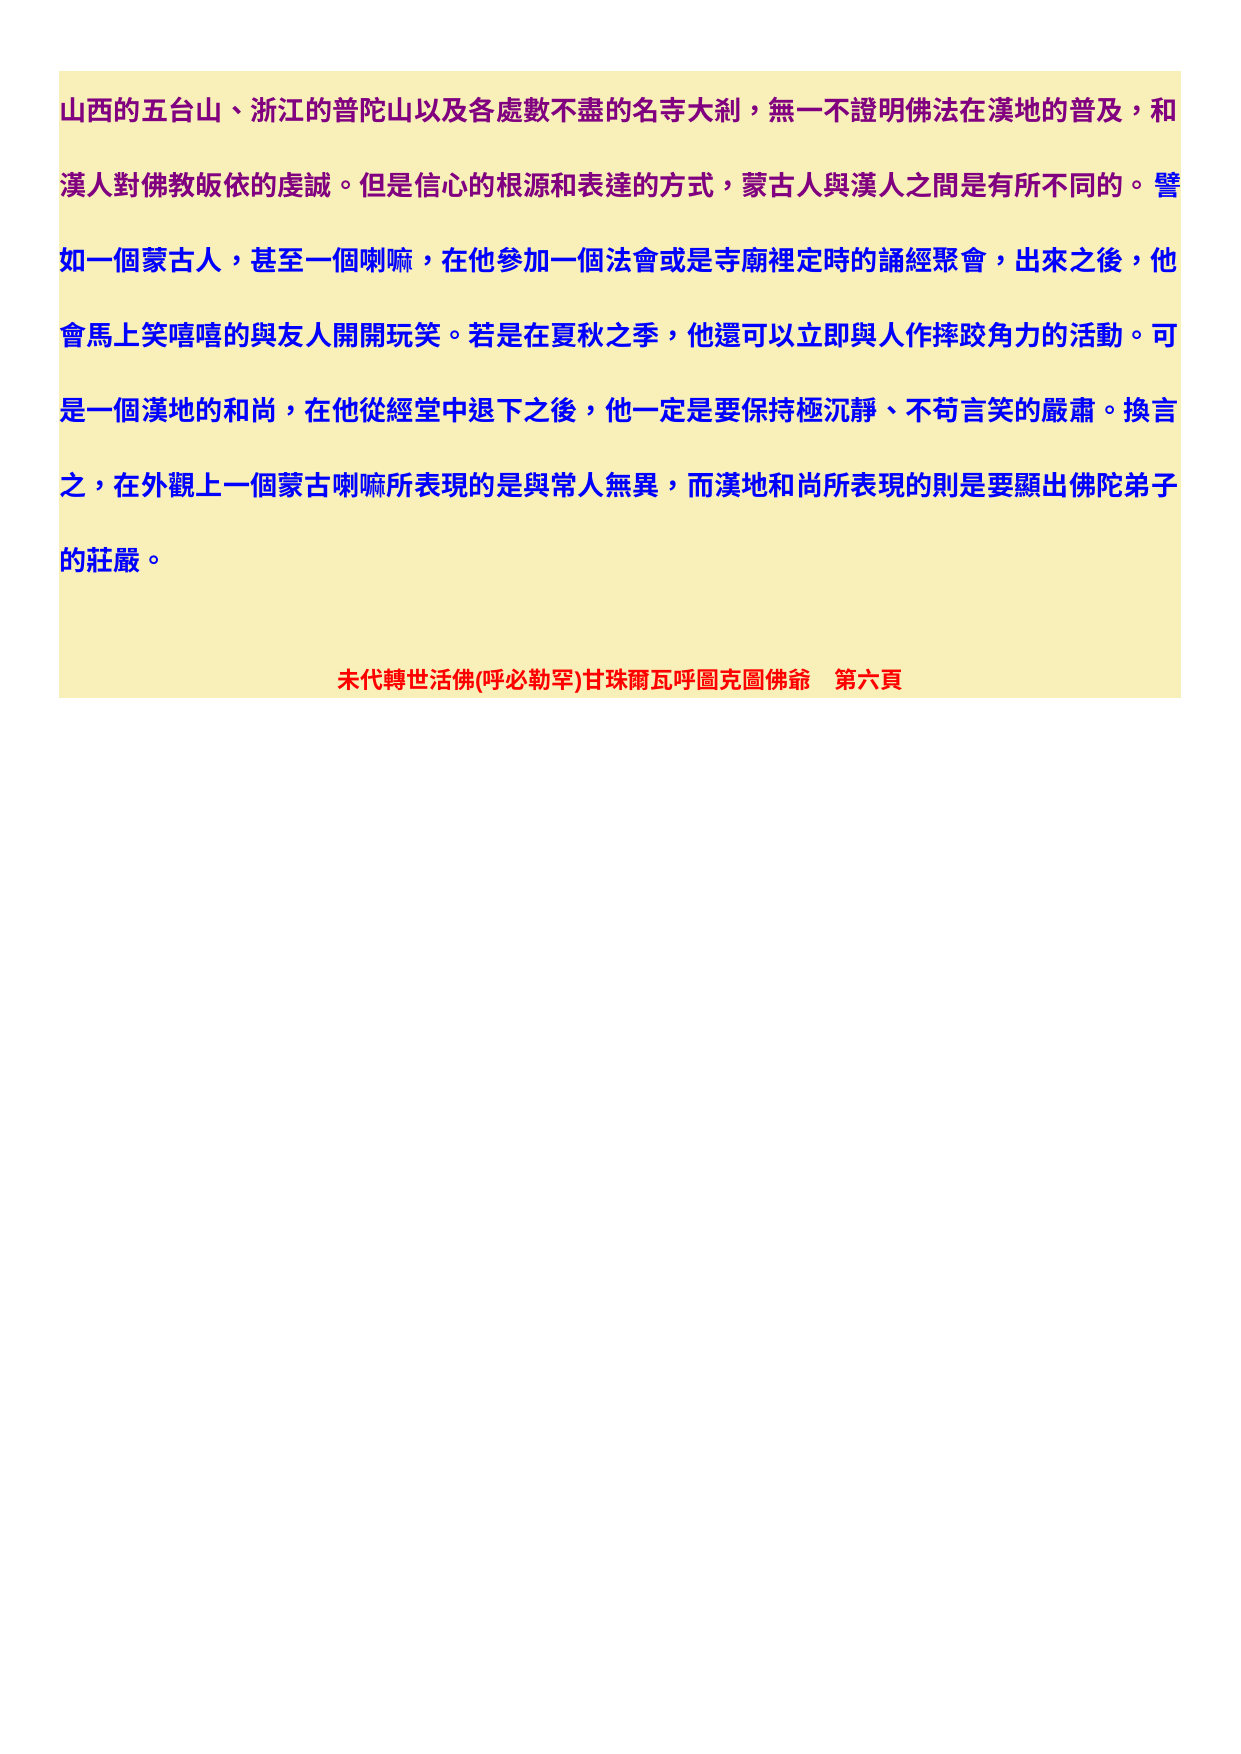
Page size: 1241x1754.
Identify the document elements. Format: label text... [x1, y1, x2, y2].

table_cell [59, 71, 1181, 660]
table_cell 未代轉世活佛(呼必勒罕)甘珠爾瓦呼圖克圖佛爺 第六頁 [59, 660, 1181, 698]
